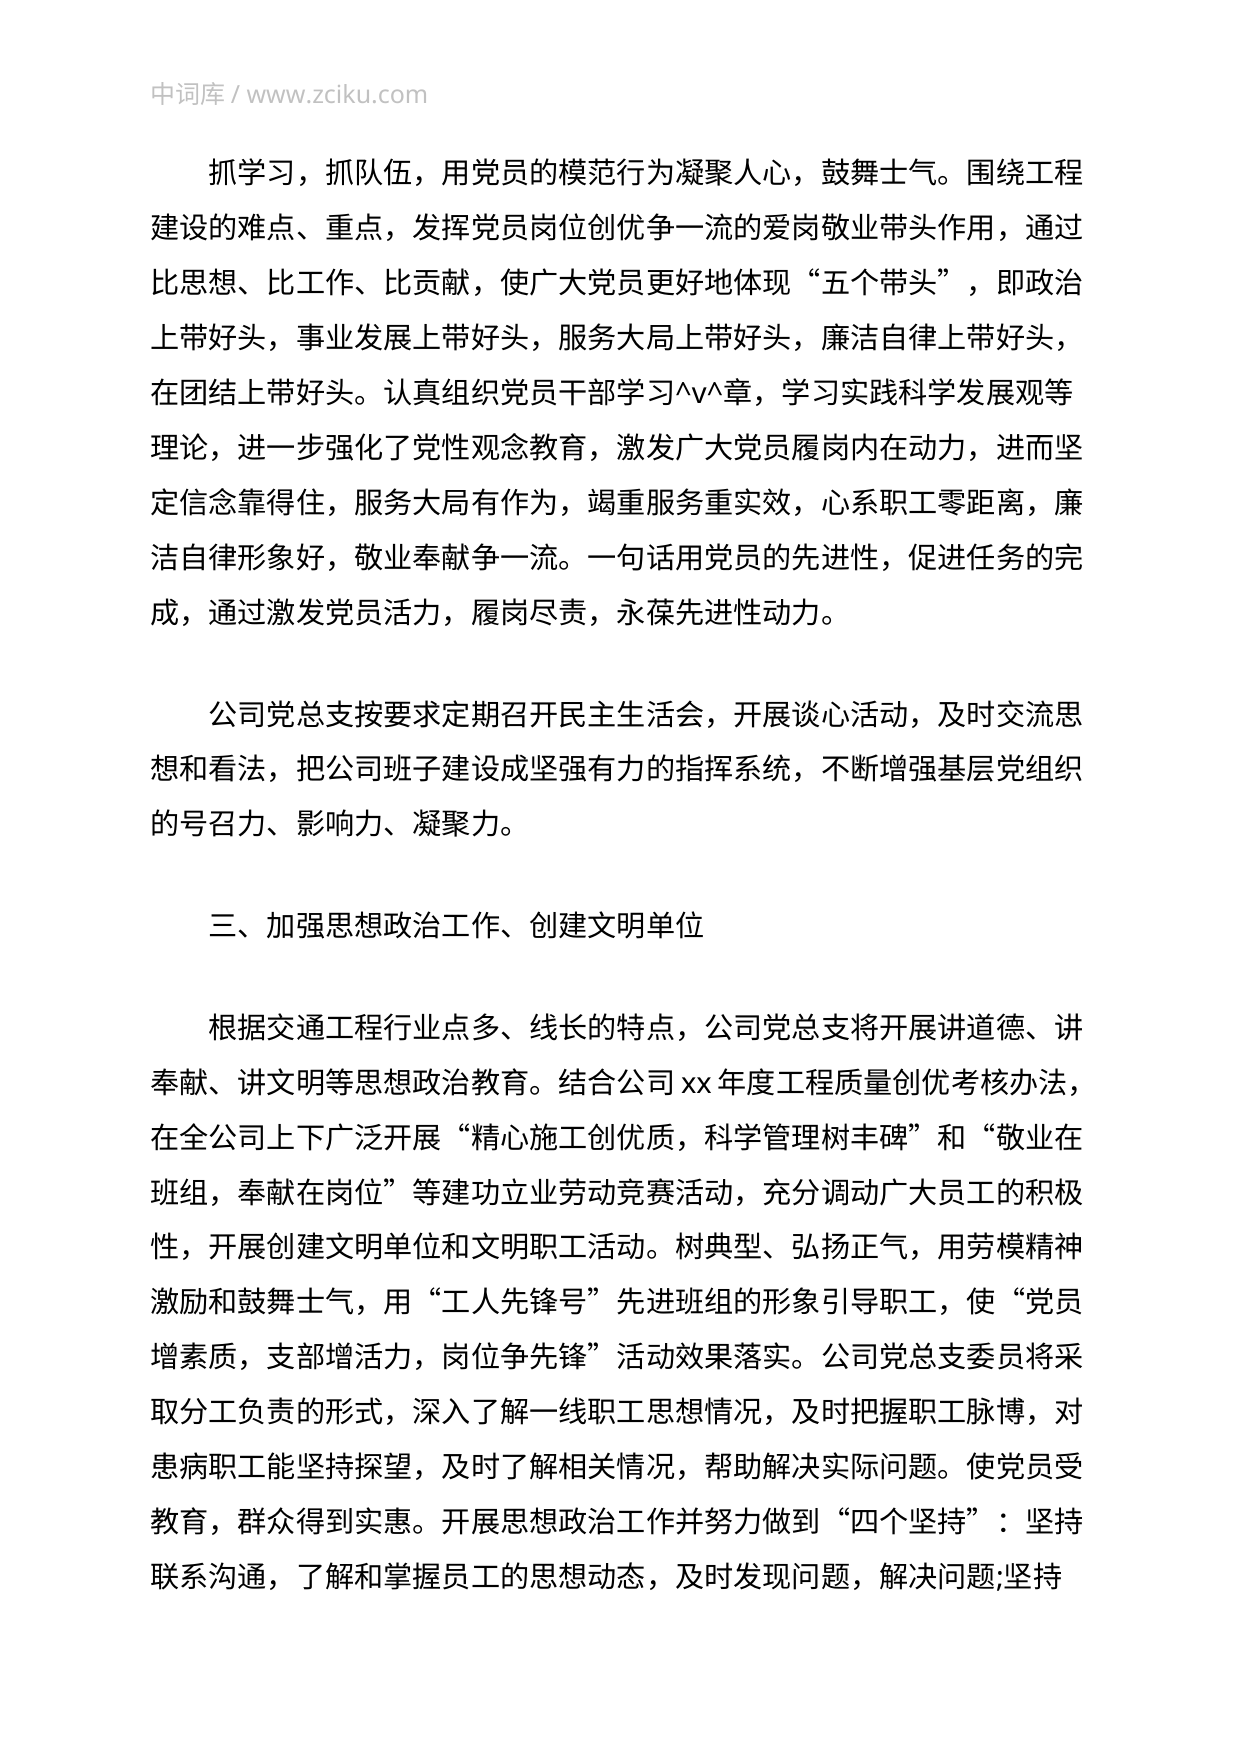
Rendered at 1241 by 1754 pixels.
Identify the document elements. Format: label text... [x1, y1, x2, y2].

text 三、加强思想政治工作、创建文明单位 [150, 903, 1090, 945]
text 抓学习，抓队伍，用党员的模范行为凝聚人心，鼓舞士气。围绕工程建设的难点、重点，发挥党员岗位创优争一流的爱岗敬业带头作用，通过比思想、比工作、比贡献，使广大党员更好地体现“五个带头”，即政治上带好头，事业发展上带好头，服务大局上带好头，廉洁自律上带好头，在团结上带好头。认真组织党员干部学习^v^章，学习实践科学发展观等理论，进一步强化了党性观念教育，激发广大党员履岗内在动力，进而坚定信念靠得住，服务大局有作为，竭重服务重实效，心系职工零距离，廉洁自律形象好，敬业奉献争一流。一句话用党员的先进性，促进任务的完成，通过激发党员活力，履岗尽责，永葆先进性动力。 [150, 150, 1090, 632]
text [150, 1004, 1090, 1596]
text 公司党总支按要求定期召开民主生活会，开展谈心活动，及时交流思想和看法，把公司班子建设成坚强有力的指挥系统，不断增强基层党组织的号召力、影响力、凝聚力。 [150, 691, 1090, 843]
